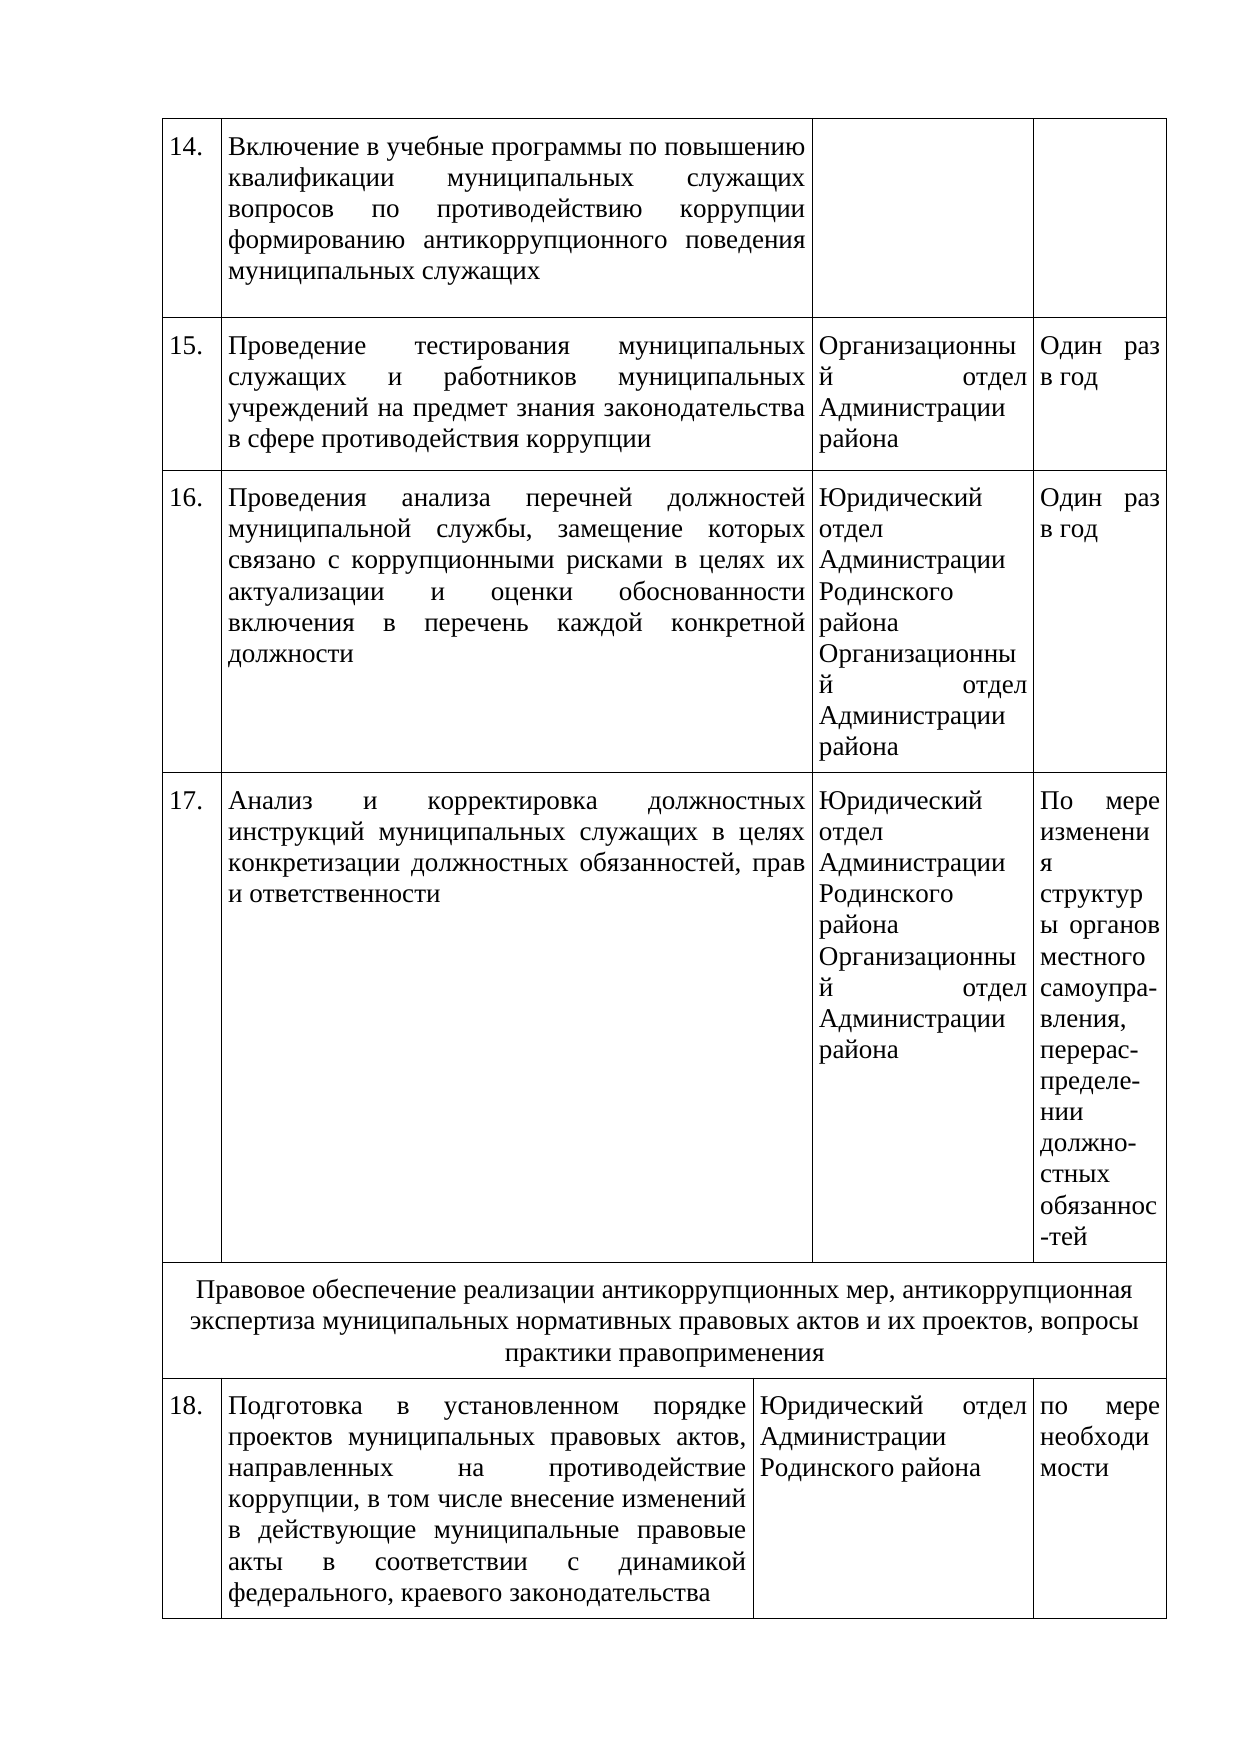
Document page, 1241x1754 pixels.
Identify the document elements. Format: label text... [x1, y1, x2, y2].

table_cell Правовое обеспечение реализации антикоррупционных мер, антикоррупционная экспертиза муниципальных нормативных правовых актов и их проектов, вопросы практики правоприменения [163, 1263, 1166, 1377]
table_cell Один раз в год [1034, 318, 1166, 469]
table_cell [813, 119, 1033, 317]
table_cell Анализ и корректировка должностных инструкций муниципальных служащих в целях конкретизации должностных обязанностей, прав и ответственности [222, 773, 812, 1262]
table_cell 18. [163, 1379, 221, 1618]
table_cell 16. [163, 471, 221, 772]
table_cell Проведения анализа перечней должностей муниципальной службы, замещение которых связано с коррупционными рисками в целях их актуализации и оценки обоснованности включения в перечень каждой конкретной должности [222, 471, 812, 772]
table_cell Юридический отдел Администрации Родинского района [754, 1379, 1033, 1618]
table_cell 17. [163, 773, 221, 1262]
table_cell Юридический отдел Администрации Родинского района Организационный отдел Администрации района [813, 773, 1033, 1262]
table_cell Проведение тестирования муниципальных служащих и работников муниципальных учреждений на предмет знания законодательства в сфере противодействия коррупции [222, 318, 812, 469]
table_cell Юридический отдел Администрации Родинского района Организационный отдел Администрации района [813, 471, 1033, 772]
table_cell Подготовка в установленном порядке проектов муниципальных правовых актов, направленных на противодействие коррупции, в том числе внесение изменений в действующие муниципальные правовые акты в соответствии с динамикой федерального, краевого законодательства [222, 1379, 753, 1618]
table_cell Один раз в год [1034, 471, 1166, 772]
table_cell 15. [163, 318, 221, 469]
table_cell [1034, 119, 1166, 317]
table_cell Включение в учебные программы по повышению квалификации муниципальных служащих вопросов по противодействию коррупции формированию антикоррупционного поведения муниципальных служащих [222, 119, 812, 317]
table_cell по мере необходимости [1034, 1379, 1166, 1618]
table_cell Организационный отдел Администрации района [813, 318, 1033, 469]
table_cell 14. [163, 119, 221, 317]
table_cell По мере изменения структуры органов местного самоупра-вления, перерас-пределе-нии должно-стных обязаннос-тей [1034, 773, 1166, 1262]
